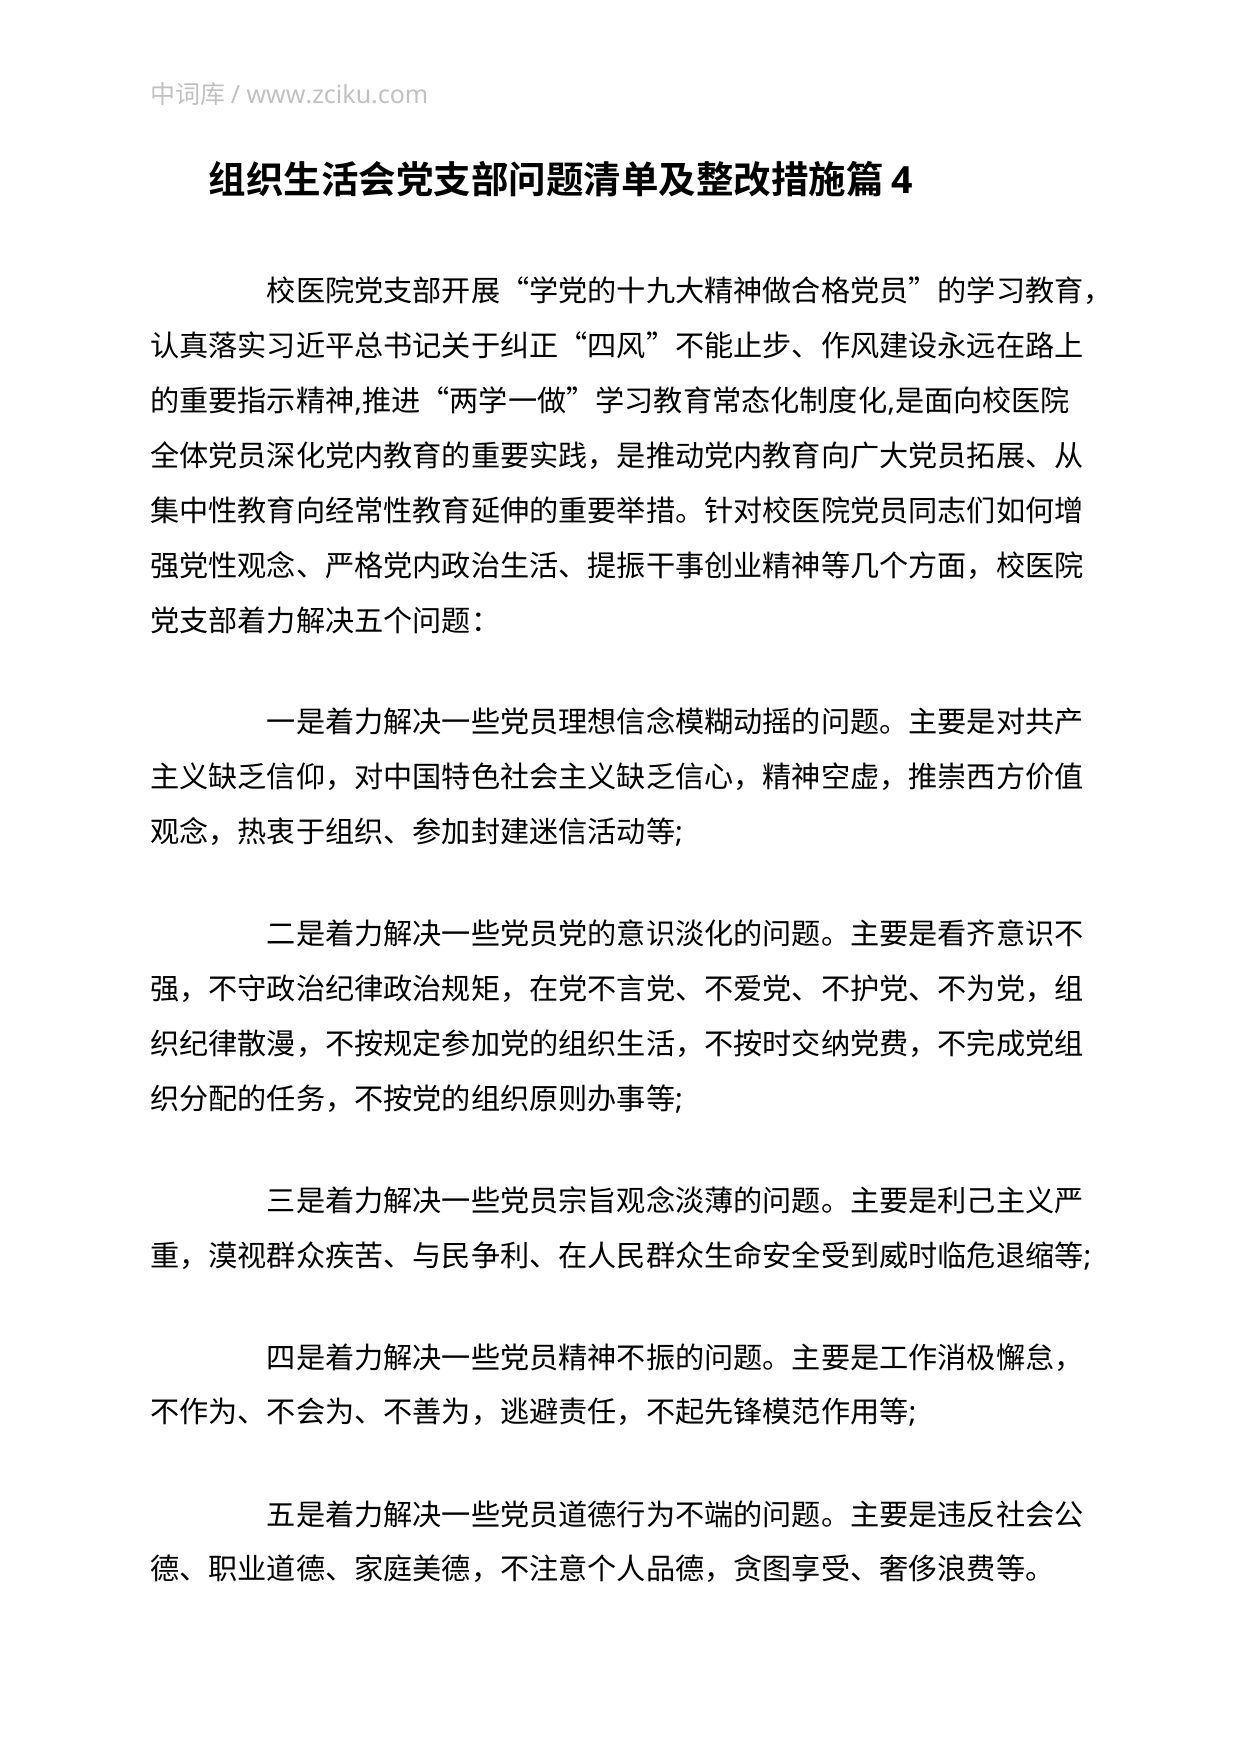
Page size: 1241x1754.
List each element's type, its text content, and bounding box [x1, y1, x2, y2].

text 四是着力解决一些党员精神不振的问题。主要是工作消极懈怠，不作为、不会为、不善为，逃避责任，不起先锋模范作用等; [150, 1334, 1090, 1431]
text 二是着力解决一些党员党的意识淡化的问题。主要是看齐意识不强，不守政治纪律政治规矩，在党不言党、不爱党、不护党、不为党，组织纪律散漫，不按规定参加党的组织生活，不按时交纳党费，不完成党组织分配的任务，不按党的组织原则办事等; [150, 911, 1090, 1118]
text 一是着力解决一些党员理想信念模糊动摇的问题。主要是对共产主义缺乏信仰，对中国特色社会主义缺乏信心，精神空虚，推崇西方价值观念，热衷于组织、参加封建迷信活动等; [150, 699, 1090, 851]
text 校医院党支部开展“学党的十九大精神做合格党员”的学习教育，认真落实习近平总书记关于纠正“四风”不能止步、作风建设永远在路上的重要指示精神,推进“两学一做”学习教育常态化制度化,是面向校医院全体党员深化党内教育的重要实践，是推动党内教育向广大党员拓展、从集中性教育向经常性教育延伸的重要举措。针对校医院党员同志们如何增强党性观念、严格党内政治生活、提振干事创业精神等几个方面，校医院党支部着力解决五个问题： [150, 268, 1090, 639]
text 五是着力解决一些党员道德行为不端的问题。主要是违反社会公德、职业道德、家庭美德，不注意个人品德，贪图享受、奢侈浪费等。 [150, 1491, 1090, 1588]
text 组织生活会党支部问题清单及整改措施篇4 [150, 150, 1090, 204]
text 三是着力解决一些党员宗旨观念淡薄的问题。主要是利己主义严重，漠视群众疾苦、与民争利、在人民群众生命安全受到威时临危退缩等; [150, 1177, 1090, 1274]
